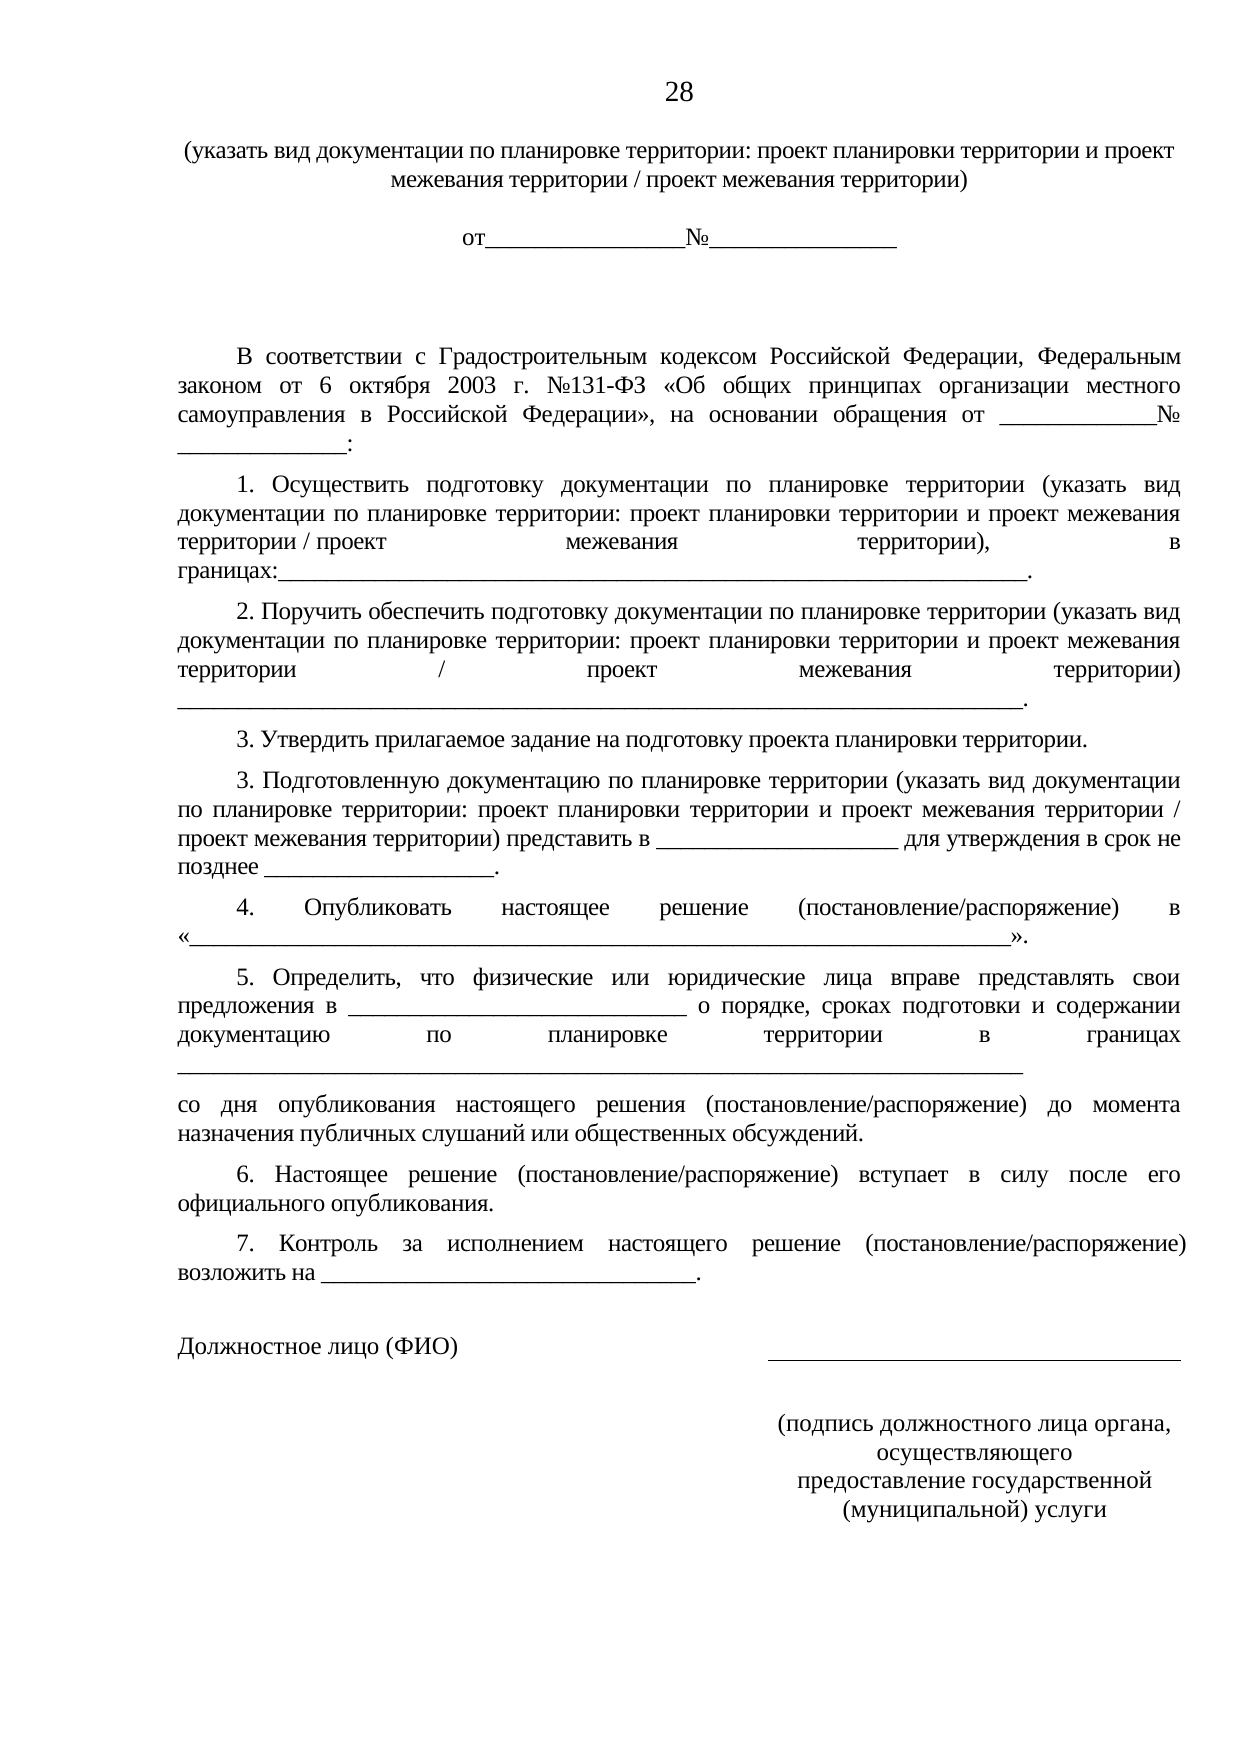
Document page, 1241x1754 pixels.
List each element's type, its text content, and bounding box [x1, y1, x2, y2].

text 5. Определить, что физические или юридические лица вправе представлять свои предложения в ____________________________ о порядке, сроках подготовки и содержании документацию по планировке территории в границах ______________________________________________________________________ [177, 962, 1181, 1077]
text Должностное лицо (ФИО) [177, 1331, 1181, 1359]
text со дня опубликования настоящего решения (постановление/распоряжение) до момента назначения публичных слушаний или общественных обсуждений. [177, 1089, 1181, 1147]
text 6. Настоящее решение (постановление/распоряжение) вступает в силу после его официального опубликования. [177, 1159, 1181, 1217]
text 4. Опубликовать настоящее решение (постановление/распоряжение) в «____________________________________________________________________». [177, 893, 1181, 949]
text предоставление государственной [768, 1446, 1181, 1474]
text от________________№_______________ [177, 222, 1181, 251]
text 3. Утвердить прилагаемое задание на подготовку проекта планировки территории. [177, 724, 1181, 753]
text 1. Осуществить подготовку документации по планировке территории (указать вид документации по планировке территории: проект планировки территории и проект межевания территории / проект межевания территории), в границах:______________________________________________________________. [177, 469, 1181, 584]
text 7. Контроль за исполнением настоящего решение (постановление/распоряжение) возложить на _______________________________. [177, 1229, 1187, 1285]
text 2. Поручить обеспечить подготовку документации по планировке территории (указать вид документации по планировке территории: проект планировки территории и проект межевания территории / проект межевания территории) ______________________________________________________________________. [177, 596, 1181, 711]
text 3. Подготовленную документацию по планировке территории (указать вид документации по планировке территории: проект планировки территории и проект межевания территории / проект межевания территории) представить в ____________________ для утверждения в срок не позднее ___________________. [177, 765, 1181, 880]
text (муниципальной) услуги [768, 1474, 1181, 1523]
text (указать вид документации по планировке территории: проект планировки территории и проект межевания территории / проект межевания территории) [177, 135, 1181, 193]
text В соответствии с Градостроительным кодексом Российской Федерации, Федеральным законом от 6 октября 2003 г. №131-ФЗ «Об общих принципах организации местного самоуправления в Российской Федерации», на основании обращения от _____________№ ______________: [177, 341, 1181, 456]
text (подпись должностного лица органа, осуществляющего [768, 1388, 1181, 1446]
